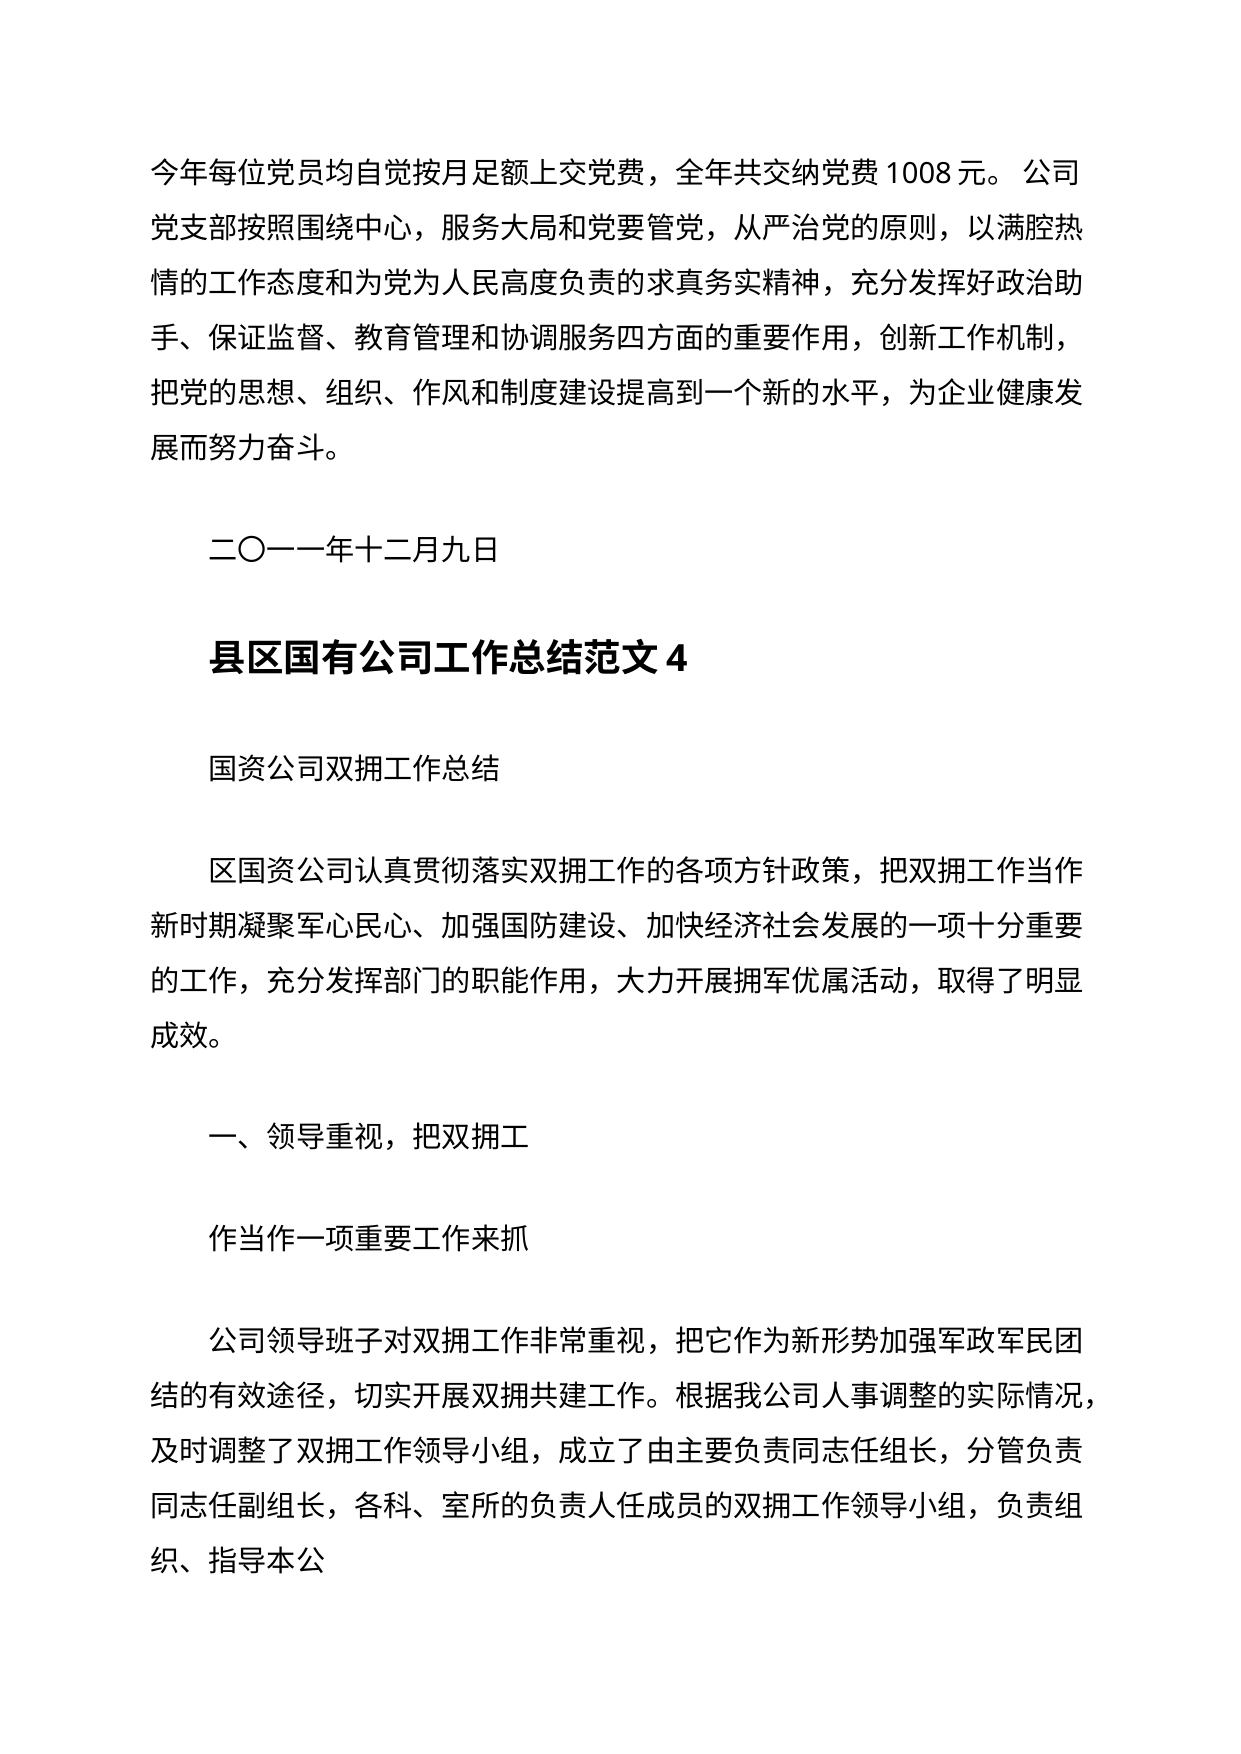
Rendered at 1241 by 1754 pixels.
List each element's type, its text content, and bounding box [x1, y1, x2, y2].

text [150, 150, 1090, 467]
text 一、领导重视，把双拥工 [150, 1114, 1090, 1156]
text 县区国有公司工作总结范文4 [150, 628, 1090, 683]
text 作当作一项重要工作来抓 [150, 1216, 1090, 1258]
text 公司领导班子对双拥工作非常重视，把它作为新形势加强军政军民团结的有效途径，切实开展双拥共建工作。根据我公司人事调整的实际情况，及时调整了双拥工作领导小组，成立了由主要负责同志任组长，分管负责同志任副组长，各科、室所的负责人任成员的双拥工作领导小组，负责组织、指导本公 [150, 1317, 1090, 1579]
text 国资公司双拥工作总结 [150, 746, 1090, 788]
text 二〇一一年十二月九日 [150, 526, 1090, 569]
text 区国资公司认真贯彻落实双拥工作的各项方针政策，把双拥工作当作新时期凝聚军心民心、加强国防建设、加快经济社会发展的一项十分重要的工作，充分发挥部门的职能作用，大力开展拥军优属活动，取得了明显成效。 [150, 847, 1090, 1054]
